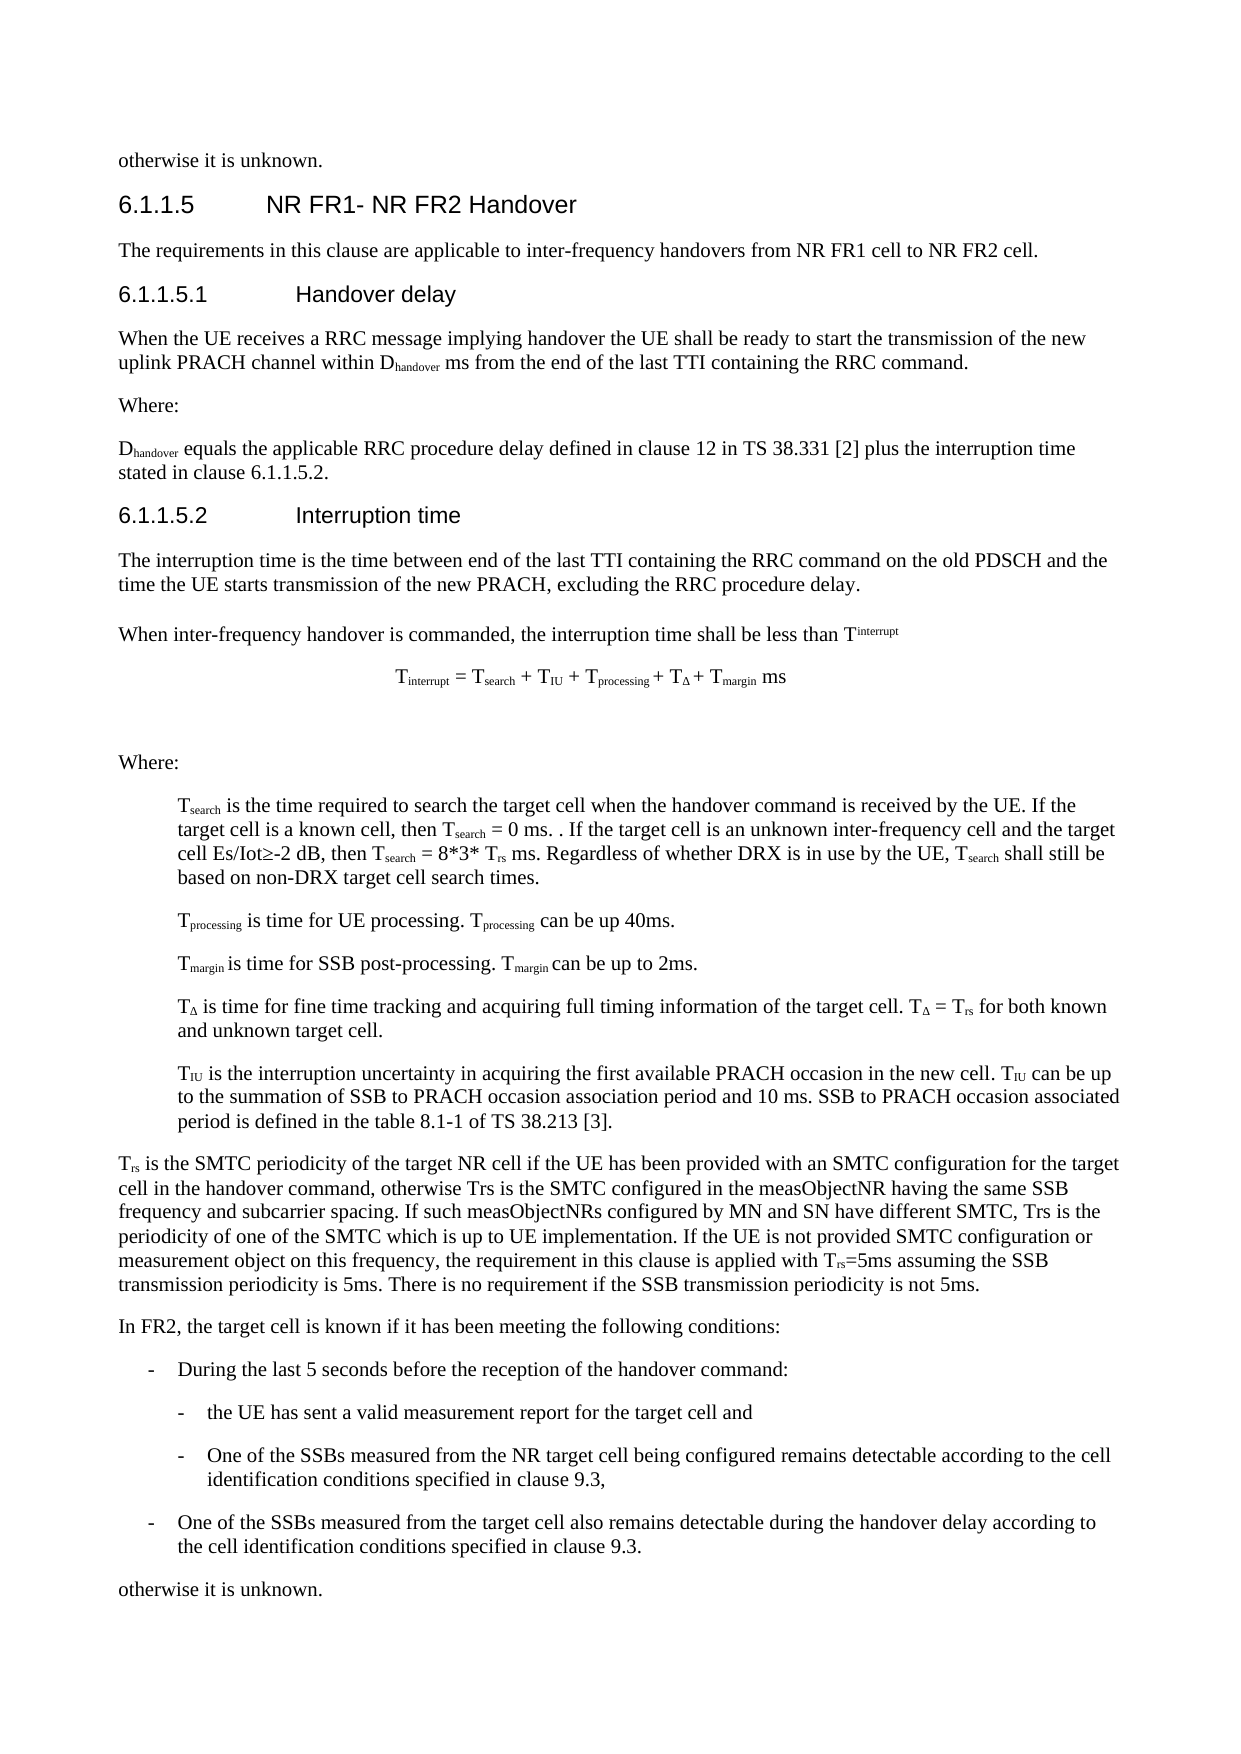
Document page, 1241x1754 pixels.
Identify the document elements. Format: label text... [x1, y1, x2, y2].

text 6.1.1.5.1 Handover delay [118, 281, 1122, 307]
text Where: [118, 750, 1122, 774]
text In FR2, the target cell is known if it has been meeting the following conditions: [118, 1314, 1122, 1338]
text otherwise it is unknown. [118, 1577, 1122, 1601]
text - One of the SSBs measured from the NR target cell being configured remains detectable according to the cell identification conditions specified in clause 9.3, [177, 1443, 1122, 1491]
text - During the last 5 seconds before the reception of the handover command: [148, 1357, 1122, 1381]
text The requirements in this clause are applicable to inter-frequency handovers from NR FR1 cell to NR FR2 cell. [118, 238, 1122, 262]
text Dhandover equals the applicable RRC procedure delay defined in clause 12 in TS 38.331 [2] plus the interruption time stated in clause 6.1.1.5.2. [118, 436, 1122, 484]
text Tsearch is the time required to search the target cell when the handover command is received by the UE. If the target cell is a known cell, then Tsearch = 0 ms. . If the target cell is an unknown inter-frequency cell and the target cell Es/Iot≥-2 dB, then Tsearch = 8*3* Trs ms. Regardless of whether DRX is in use by the UE, Tsearch shall still be based on non-DRX target cell search times. [148, 793, 1122, 889]
text T∆ is time for fine time tracking and acquiring full timing information of the target cell. T∆ = Trs for both known and unknown target cell. [148, 993, 1122, 1042]
text Where: [118, 393, 1122, 417]
text 6.1.1.5.2 Interruption time [118, 502, 1122, 529]
text - the UE has sent a valid measurement report for the target cell and [177, 1400, 1122, 1424]
text Tmargin is time for SSB post-processing. Tmargin can be up to 2ms. [148, 951, 1122, 975]
text - One of the SSBs measured from the target cell also remains detectable during the handover delay according to the cell identification conditions specified in clause 9.3. [148, 1510, 1122, 1558]
text TIU is the interruption uncertainty in acquiring the first available PRACH occasion in the new cell. TIU can be up to the summation of SSB to PRACH occasion association period and 10 ms. SSB to PRACH occasion associated period is defined in the table 8.1-1 of TS 38.213 [3]. [148, 1060, 1122, 1133]
text otherwise it is unknown. [118, 148, 1122, 172]
text When the UE receives a RRC message implying handover the UE shall be ready to start the transmission of the new uplink PRACH channel within Dhandover ms from the end of the last TTI containing the RRC command. [118, 326, 1122, 374]
text 6.1.1.5 NR FR1- NR FR2 Handover [118, 191, 1122, 219]
text Tinterrupt = Tsearch + TIU + Tprocessing + T∆ + Tmargin ms [118, 664, 1122, 688]
text Trs is the SMTC periodicity of the target NR cell if the UE has been provided with an SMTC configuration for the target cell in the handover command, otherwise Trs is the SMTC configured in the measObjectNR having the same SSB frequency and subcarrier spacing. If such measObjectNRs configured by MN and SN have different SMTC, Trs is the periodicity of one of the SMTC which is up to UE implementation. If the UE is not provided SMTC configuration or measurement object on this frequency, the requirement in this clause is applied with Trs=5ms assuming the SSB transmission periodicity is 5ms. There is no requirement if the SSB transmission periodicity is not 5ms. [118, 1151, 1122, 1296]
text When inter-frequency handover is commanded, the interruption time shall be less than Tinterrupt [118, 614, 1122, 646]
text Tprocessing is time for UE processing. Tprocessing can be up 40ms. [148, 908, 1122, 932]
text The interruption time is the time between end of the last TTI containing the RRC command on the old PDSCH and the time the UE starts transmission of the new PRACH, excluding the RRC procedure delay. [118, 548, 1122, 596]
